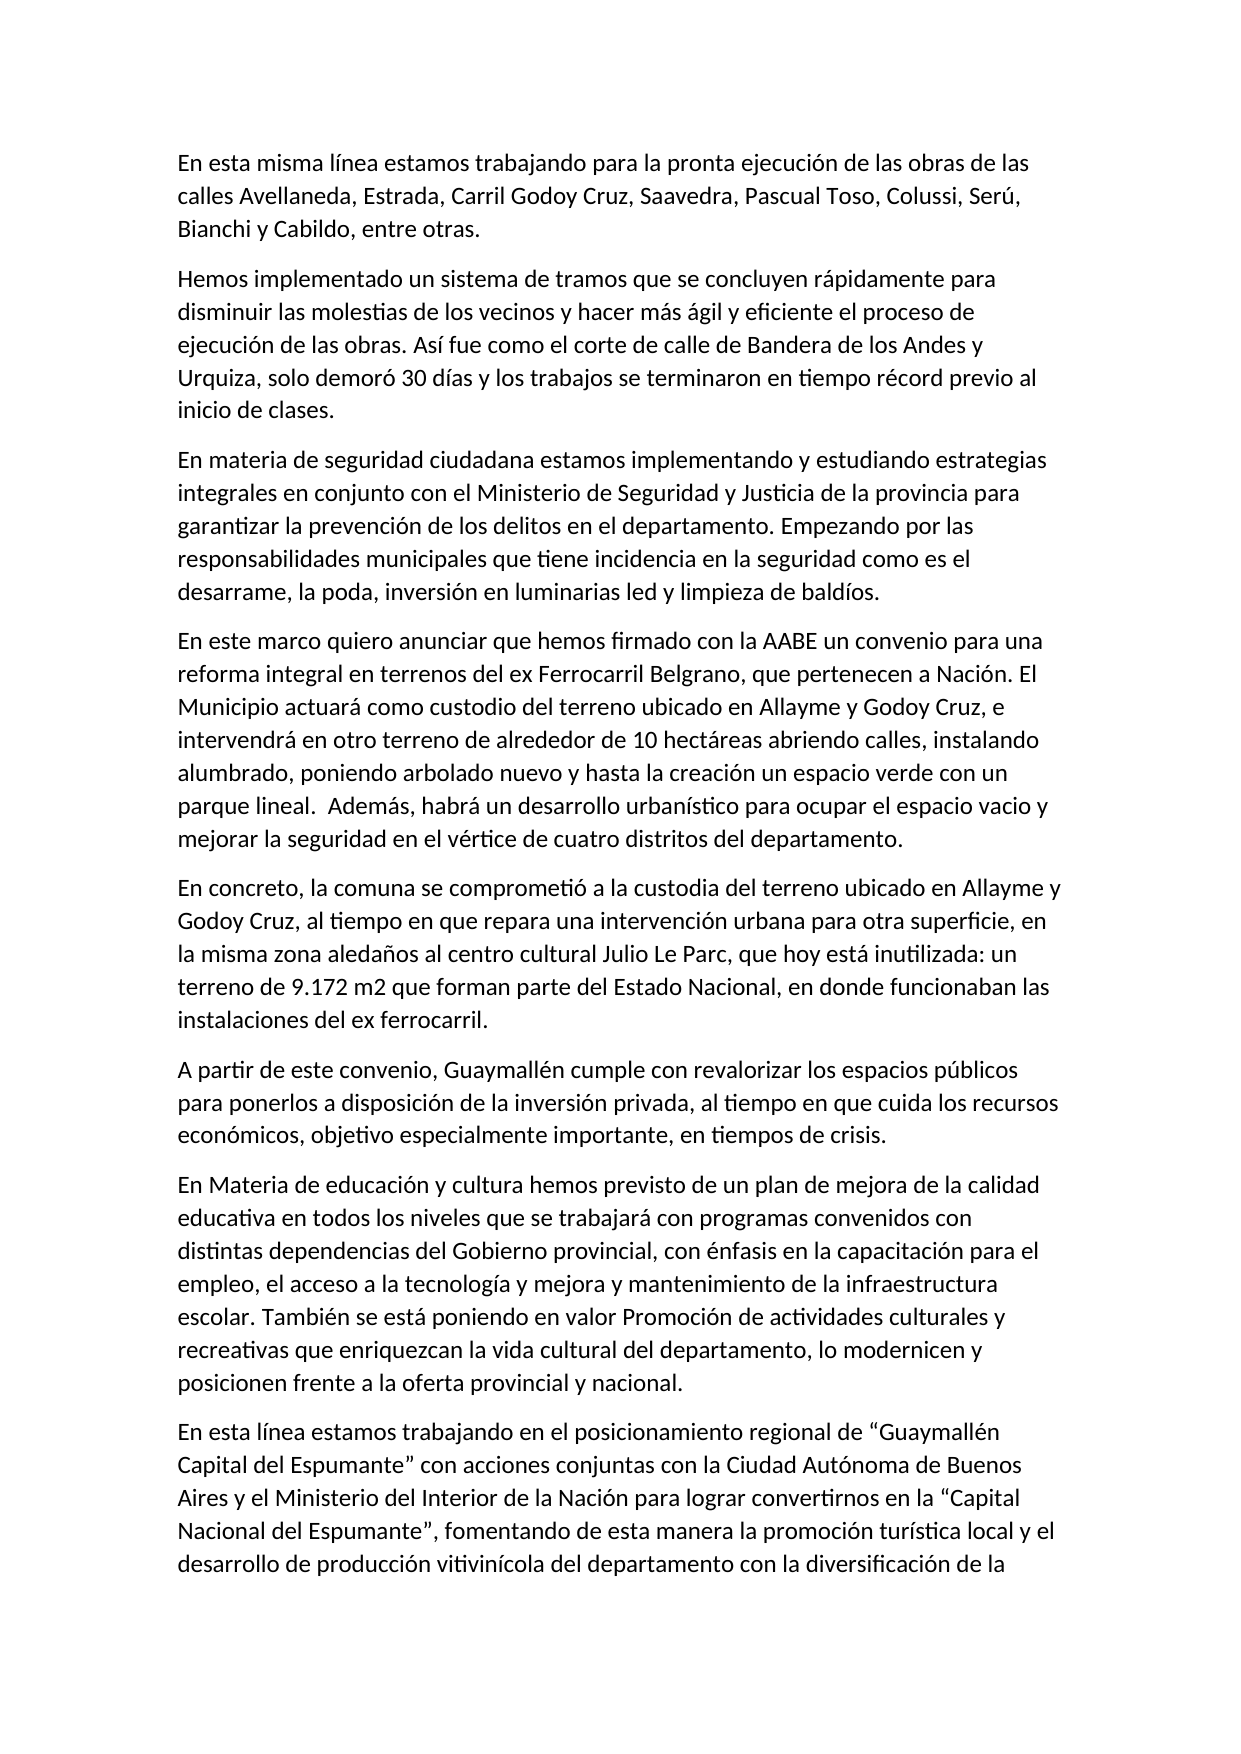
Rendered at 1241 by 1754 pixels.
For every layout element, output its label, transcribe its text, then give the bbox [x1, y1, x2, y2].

text En Materia de educación y cultura hemos previsto de un plan de mejora de la calidad educativa en todos los niveles que se trabajará con programas convenidos con distintas dependencias del Gobierno provincial, con énfasis en la capacitación para el empleo, el acceso a la tecnología y mejora y mantenimiento de la infraestructura escolar. También se está poniendo en valor Promoción de actividades culturales y recreativas que enriquezcan la vida cultural del departamento, lo modernicen y posicionen frente a la oferta provincial y nacional. [177, 1169, 1063, 1397]
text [177, 1416, 1063, 1578]
text En concreto, la comuna se comprometió a la custodia del terreno ubicado en Allayme y Godoy Cruz, al tiempo en que repara una intervención urbana para otra superficie, en la misma zona aledaños al centro cultural Julio Le Parc, que hoy está inutilizada: un terreno de 9.172 m2 que forman parte del Estado Nacional, en donde funcionaban las instalaciones del ex ferrocarril. [177, 873, 1063, 1035]
text A partir de este convenio, Guaymallén cumple con revalorizar los espacios públicos para ponerlos a disposición de la inversión privada, al tiempo en que cuida los recursos económicos, objetivo especialmente importante, en tiempos de crisis. [177, 1054, 1063, 1150]
text En esta misma línea estamos trabajando para la pronta ejecución de las obras de las calles Avellaneda, Estrada, Carril Godoy Cruz, Saavedra, Pascual Toso, Colussi, Serú, Bianchi y Cabildo, entre otras. [177, 148, 1063, 244]
text En este marco quiero anunciar que hemos firmado con la AABE un convenio para una reforma integral en terrenos del ex Ferrocarril Belgrano, que pertenecen a Nación. El Municipio actuará como custodio del terreno ubicado en Allayme y Godoy Cruz, e intervendrá en otro terreno de alrededor de 10 hectáreas abriendo calles, instalando alumbrado, poniendo arbolado nuevo y hasta la creación un espacio verde con un parque lineal. Además, habrá un desarrollo urbanístico para ocupar el espacio vacio y mejorar la seguridad en el vértice de cuatro distritos del departamento. [177, 626, 1063, 853]
text En materia de seguridad ciudadana estamos implementando y estudiando estrategias integrales en conjunto con el Ministerio de Seguridad y Justicia de la provincia para garantizar la prevención de los delitos en el departamento. Empezando por las responsabilidades municipales que tiene incidencia en la seguridad como es el desarrame, la poda, inversión en luminarias led y limpieza de baldíos. [177, 444, 1063, 606]
text Hemos implementado un sistema de tramos que se concluyen rápidamente para disminuir las molestias de los vecinos y hacer más ágil y eficiente el proceso de ejecución de las obras. Así fue como el corte de calle de Bandera de los Andes y Urquiza, solo demoró 30 días y los trabajos se terminaron en tiempo récord previo al inicio de clases. [177, 263, 1063, 425]
